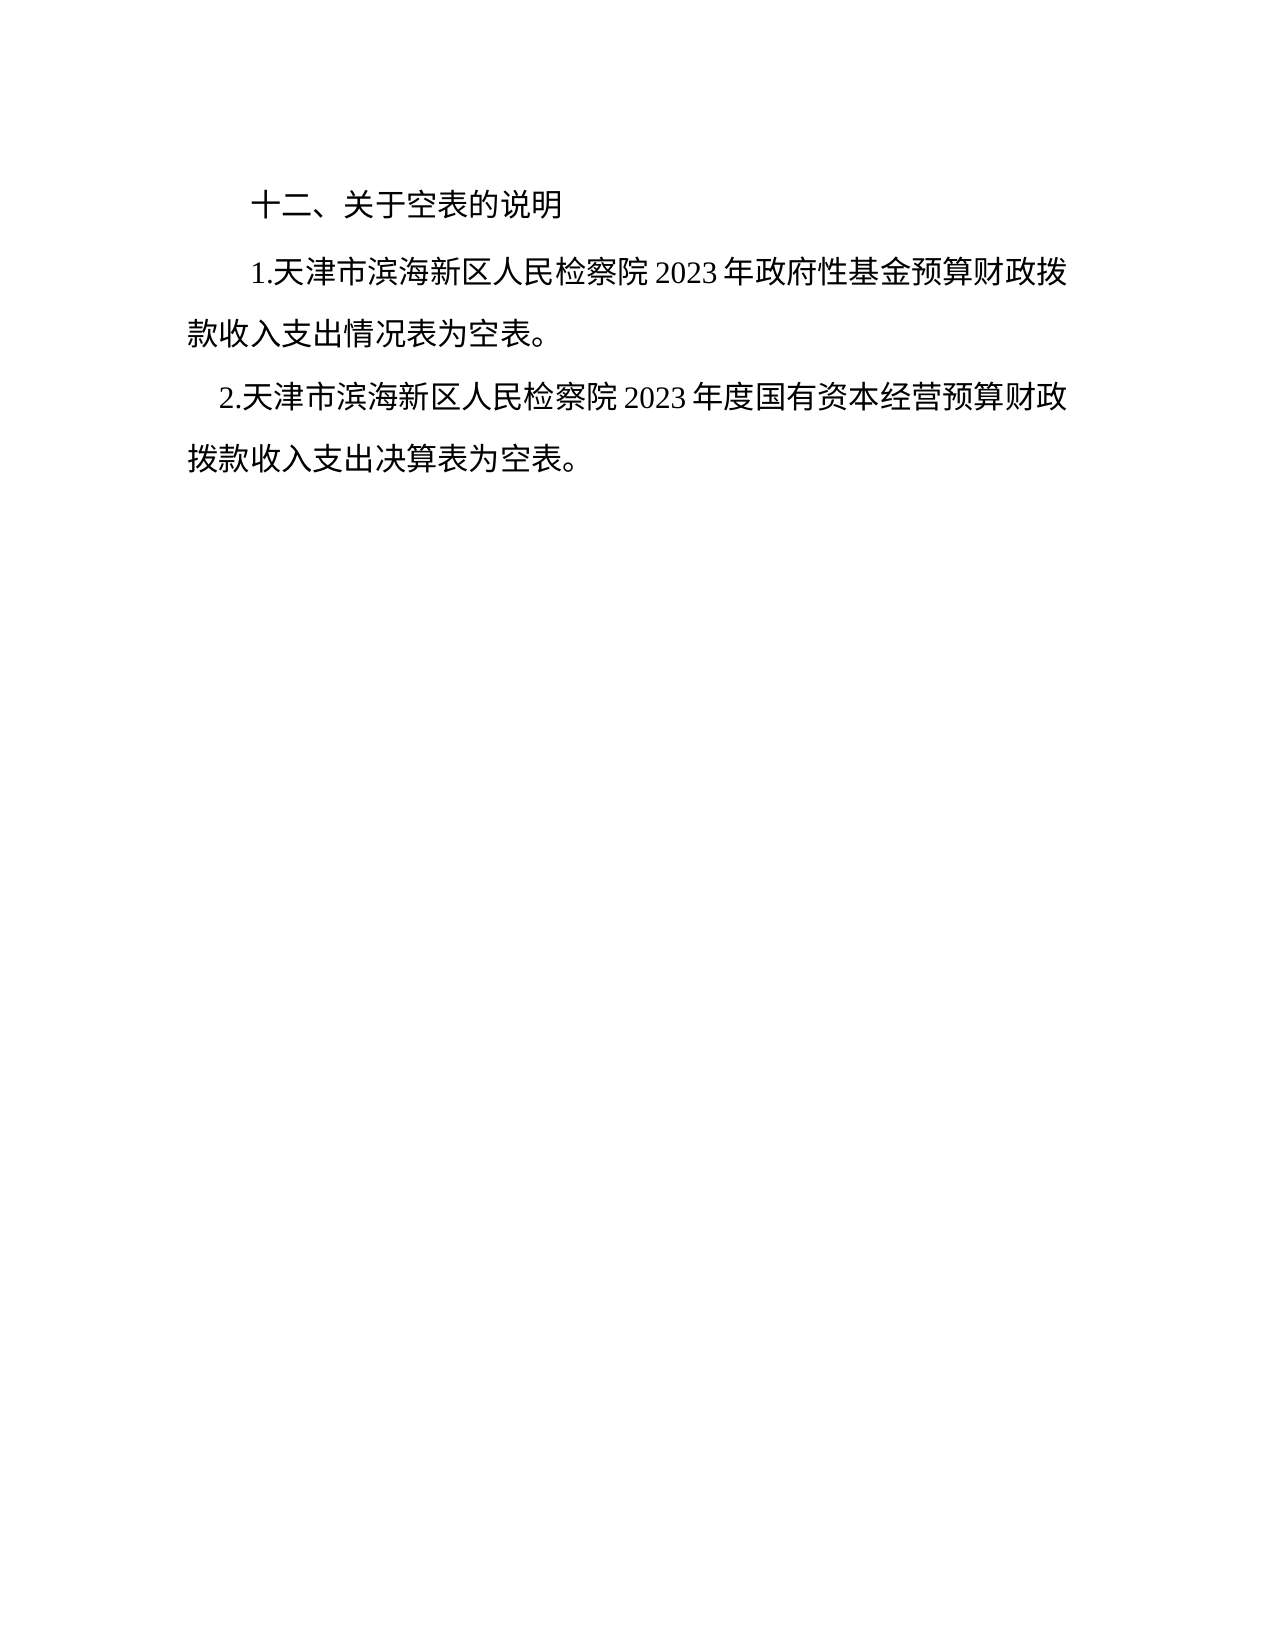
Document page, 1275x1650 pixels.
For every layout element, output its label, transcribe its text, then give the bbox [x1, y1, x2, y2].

text 十二、关于空表的说明 [187, 150, 1087, 233]
text 1.天津市滨海新区人民检察院2023年政府性基金预算财政拨款收入支出情况表为空表。 2.天津市滨海新区人民检察院2023年度国有资本经营预算财政拨款收入支出决算表为空表。 [187, 233, 1087, 483]
